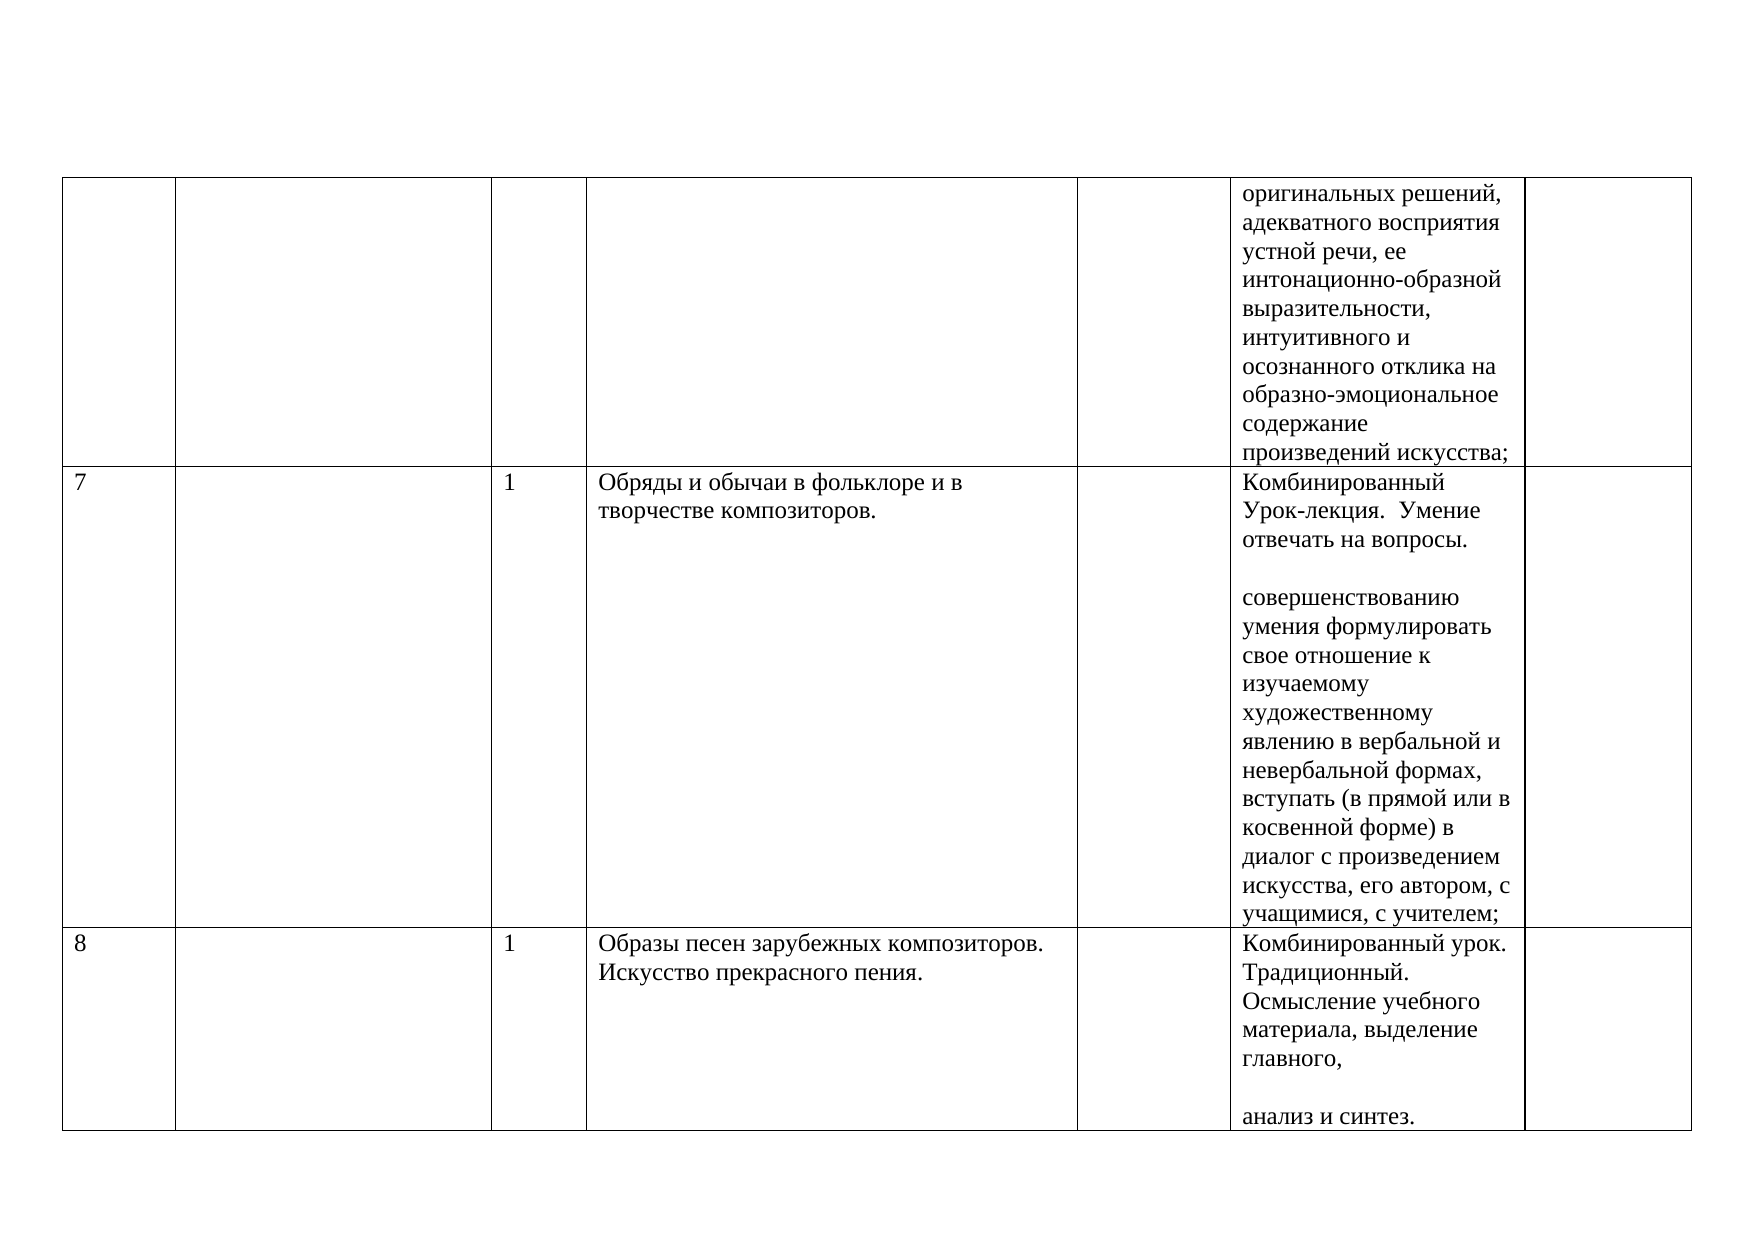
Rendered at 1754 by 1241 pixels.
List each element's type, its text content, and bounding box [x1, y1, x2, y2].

table_cell [176, 928, 491, 1130]
table_cell [1526, 467, 1691, 927]
table_cell 1 [492, 178, 586, 466]
table_cell [1078, 467, 1230, 927]
table_cell 1 [492, 928, 586, 1130]
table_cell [587, 178, 1077, 466]
table_cell 8 [63, 928, 175, 1130]
table_cell 7 [63, 467, 175, 927]
table_cell Обряды и обычаи в фольклоре и в творчестве композиторов. [587, 467, 1077, 927]
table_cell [1231, 178, 1524, 466]
table_cell [1526, 178, 1691, 466]
table_cell [1526, 928, 1691, 1130]
table_cell [176, 178, 491, 466]
table_cell 1 [492, 467, 586, 927]
table_cell Комбинированный урок. Традиционный. Осмысление учебного материала, выделение главного, анализ и синтез. [1231, 928, 1524, 1130]
table_cell [176, 467, 491, 927]
table_cell [1078, 178, 1230, 466]
table_cell Комбинированный Урок-лекция. Умение отвечать на вопросы. совершенствованию умения формулировать свое отношение к изучаемому художественному явлению в вербальной и невербальной формах, вступать (в прямой или в косвенной форме) в диалог с произведением искусства, его автором, с учащимися, с учителем; [1231, 467, 1524, 927]
table_cell Образы песен зарубежных композиторов. Искусство прекрасного пения. [587, 928, 1077, 1130]
table_cell 6 [63, 178, 175, 466]
table_cell [1078, 928, 1230, 1130]
